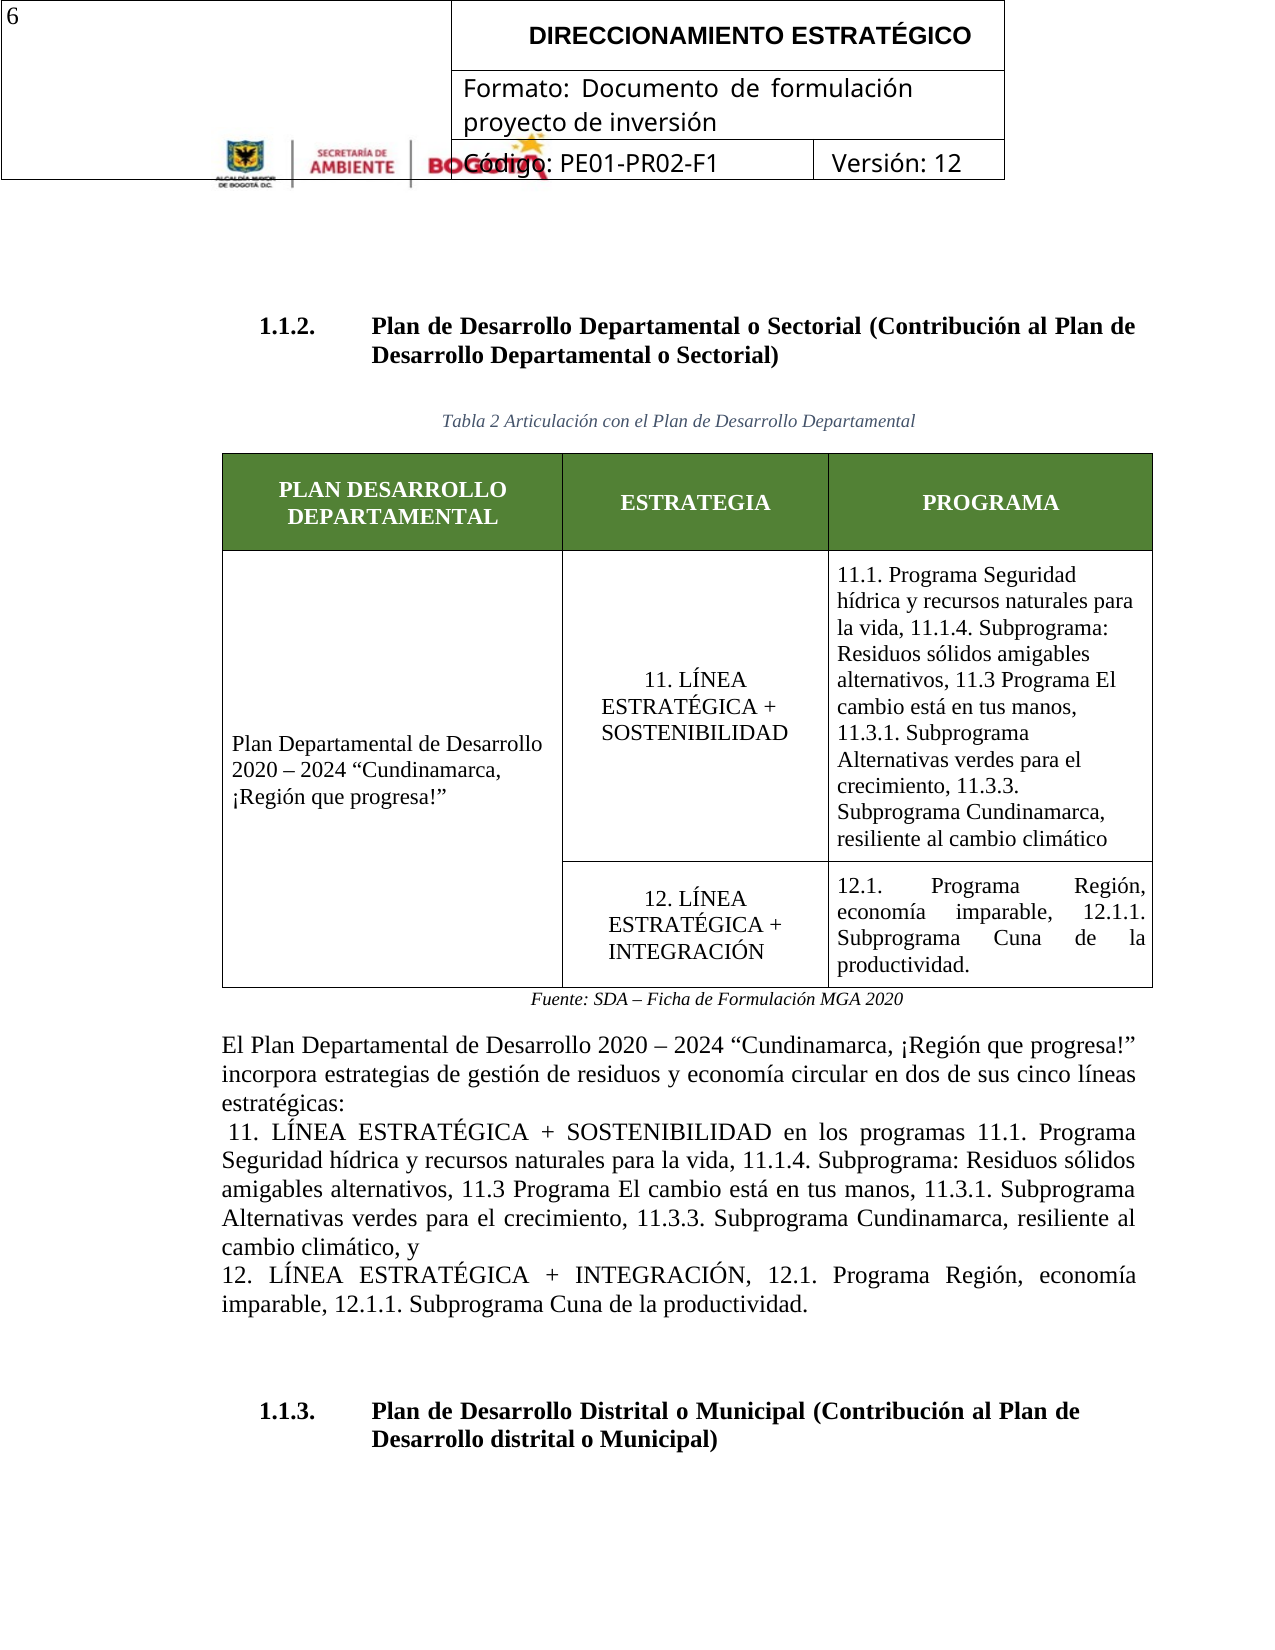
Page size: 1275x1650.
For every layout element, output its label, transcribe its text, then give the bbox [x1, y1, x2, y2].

subtitle Plan de Desarrollo Departamental o Sectorial (Contribución al Plan de Desarrollo Departamental o Sectorial) [259, 311, 1137, 369]
table_cell 11.1. Programa Seguridad hídrica y recursos naturales para la vida, 11.1.4. Subprograma: Residuos sólidos amigables alternativos, 11.3 Programa El cambio está en tus manos, 11.3.1. Subprograma Alternativas verdes para el crecimiento, 11.3.3. Subprograma Cundinamarca, resiliente al cambio climático [829, 551, 1152, 861]
picture [452, 127, 553, 139]
text Tabla 2 Articulación con el Plan de Desarrollo Departamental [240, 410, 1119, 432]
list LÍNEA ESTRATÉGICA + SOSTENIBILIDAD en los programas 11.1. Programa Seguridad hídrica y recursos naturales para la vida, 11.1.4. Subprograma: Residuos sólidos amigables alternativos, 11.3 Programa El cambio está en tus manos, 11.3.1. Subprograma Alternativas verdes para el crecimiento, 11.3.3. Subprograma Cundinamarca, resiliente al cambio climático, y [221, 1117, 1137, 1260]
table_header ESTRATEGIA [563, 454, 828, 550]
picture [452, 140, 553, 179]
text Fuente: SDA – Ficha de Formulación MGA 2020 [531, 988, 1204, 1010]
text El Plan Departamental de Desarrollo 2020 – 2024 “Cundinamarca, ¡Región que progresa!” incorpora estrategias de gestión de residuos y economía circular en dos de sus cinco líneas estratégicas: [221, 1030, 1137, 1117]
picture [211, 127, 451, 179]
table_cell 11. LÍNEA ESTRATÉGICA + SOSTENIBILIDAD [563, 551, 828, 861]
table_header PLAN DESARROLLO DEPARTAMENTAL [223, 454, 562, 550]
picture [211, 180, 553, 193]
table_cell 12. LÍNEA ESTRATÉGICA + INTEGRACIÓN [563, 862, 828, 987]
table_cell 12.1. Programa Región, economía imparable, 12.1.1. Subprograma Cuna de la productividad. [829, 862, 1152, 987]
subtitle Plan de Desarrollo Distrital o Municipal (Contribución al Plan de Desarrollo distrital o Municipal) [259, 1396, 1137, 1453]
list LÍNEA ESTRATÉGICA + INTEGRACIÓN, 12.1. Programa Región, economía imparable, 12.1.1. Subprograma Cuna de la productividad. [221, 1261, 1137, 1318]
table_header PROGRAMA [829, 454, 1152, 550]
table_cell Plan Departamental de Desarrollo 2020 – 2024 “Cundinamarca, ¡Región que progresa!” [223, 551, 562, 987]
